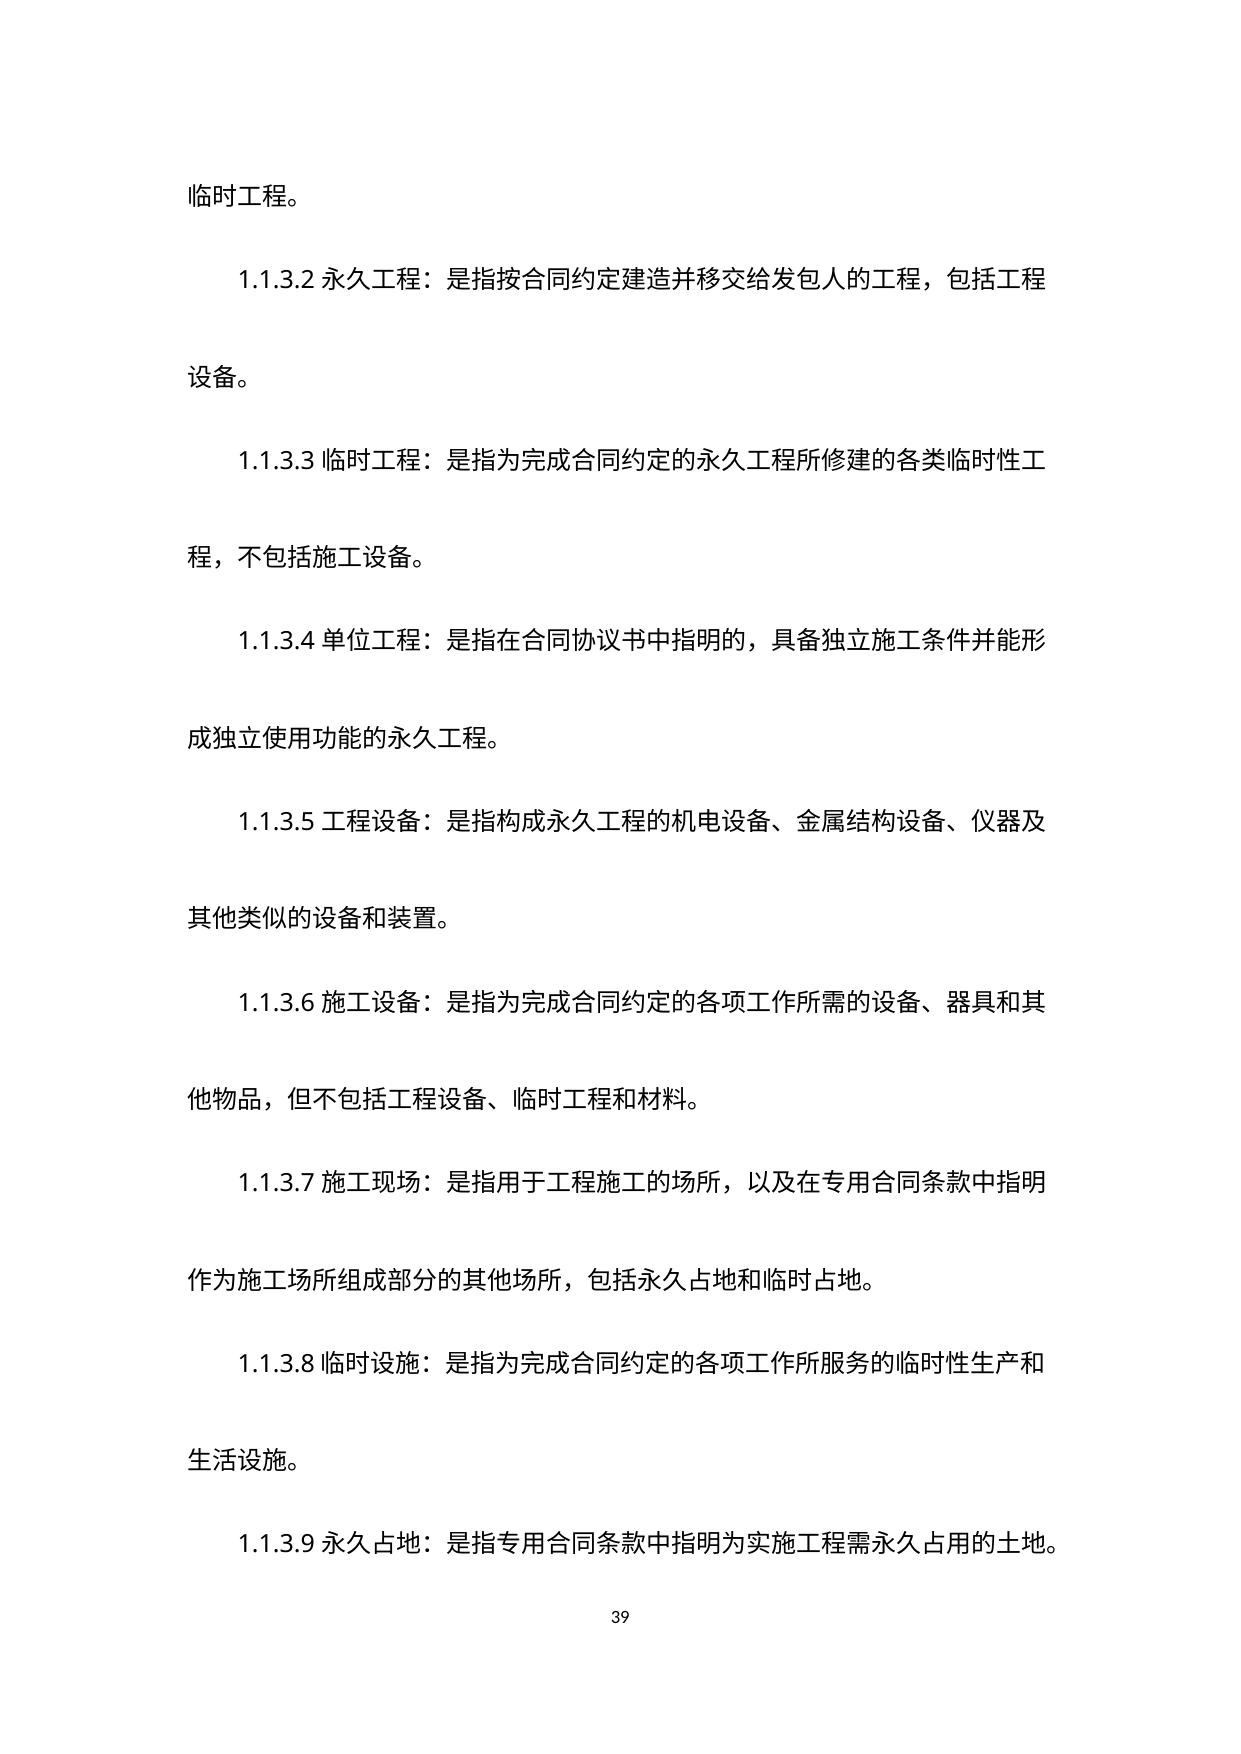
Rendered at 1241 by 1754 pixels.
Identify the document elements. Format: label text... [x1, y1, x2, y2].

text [187, 162, 1053, 227]
text 1.1.3.3 临时工程：是指为完成合同约定的永久工程所修建的各类临时性工程，不包括施工设备。 [187, 426, 1053, 588]
text 1.1.3.8临时设施：是指为完成合同约定的各项工作所服务的临时性生产和生活设施。 [187, 1329, 1053, 1491]
text 1.1.3.7 施工现场：是指用于工程施工的场所，以及在专用合同条款中指明作为施工场所组成部分的其他场所，包括永久占地和临时占地。 [187, 1148, 1053, 1311]
text 1.1.3.2 永久工程：是指按合同约定建造并移交给发包人的工程，包括工程设备。 [187, 245, 1053, 408]
text 1.1.3.6 施工设备：是指为完成合同约定的各项工作所需的设备、器具和其他物品，但不包括工程设备、临时工程和材料。 [187, 968, 1053, 1130]
text 1.1.3.5 工程设备：是指构成永久工程的机电设备、金属结构设备、仪器及其他类似的设备和装置。 [187, 787, 1053, 949]
text 1.1.3.4 单位工程：是指在合同协议书中指明的，具备独立施工条件并能形成独立使用功能的永久工程。 [187, 606, 1053, 769]
text 1.1.3.9 永久占地：是指专用合同条款中指明为实施工程需永久占用的土地。 [187, 1509, 1053, 1574]
